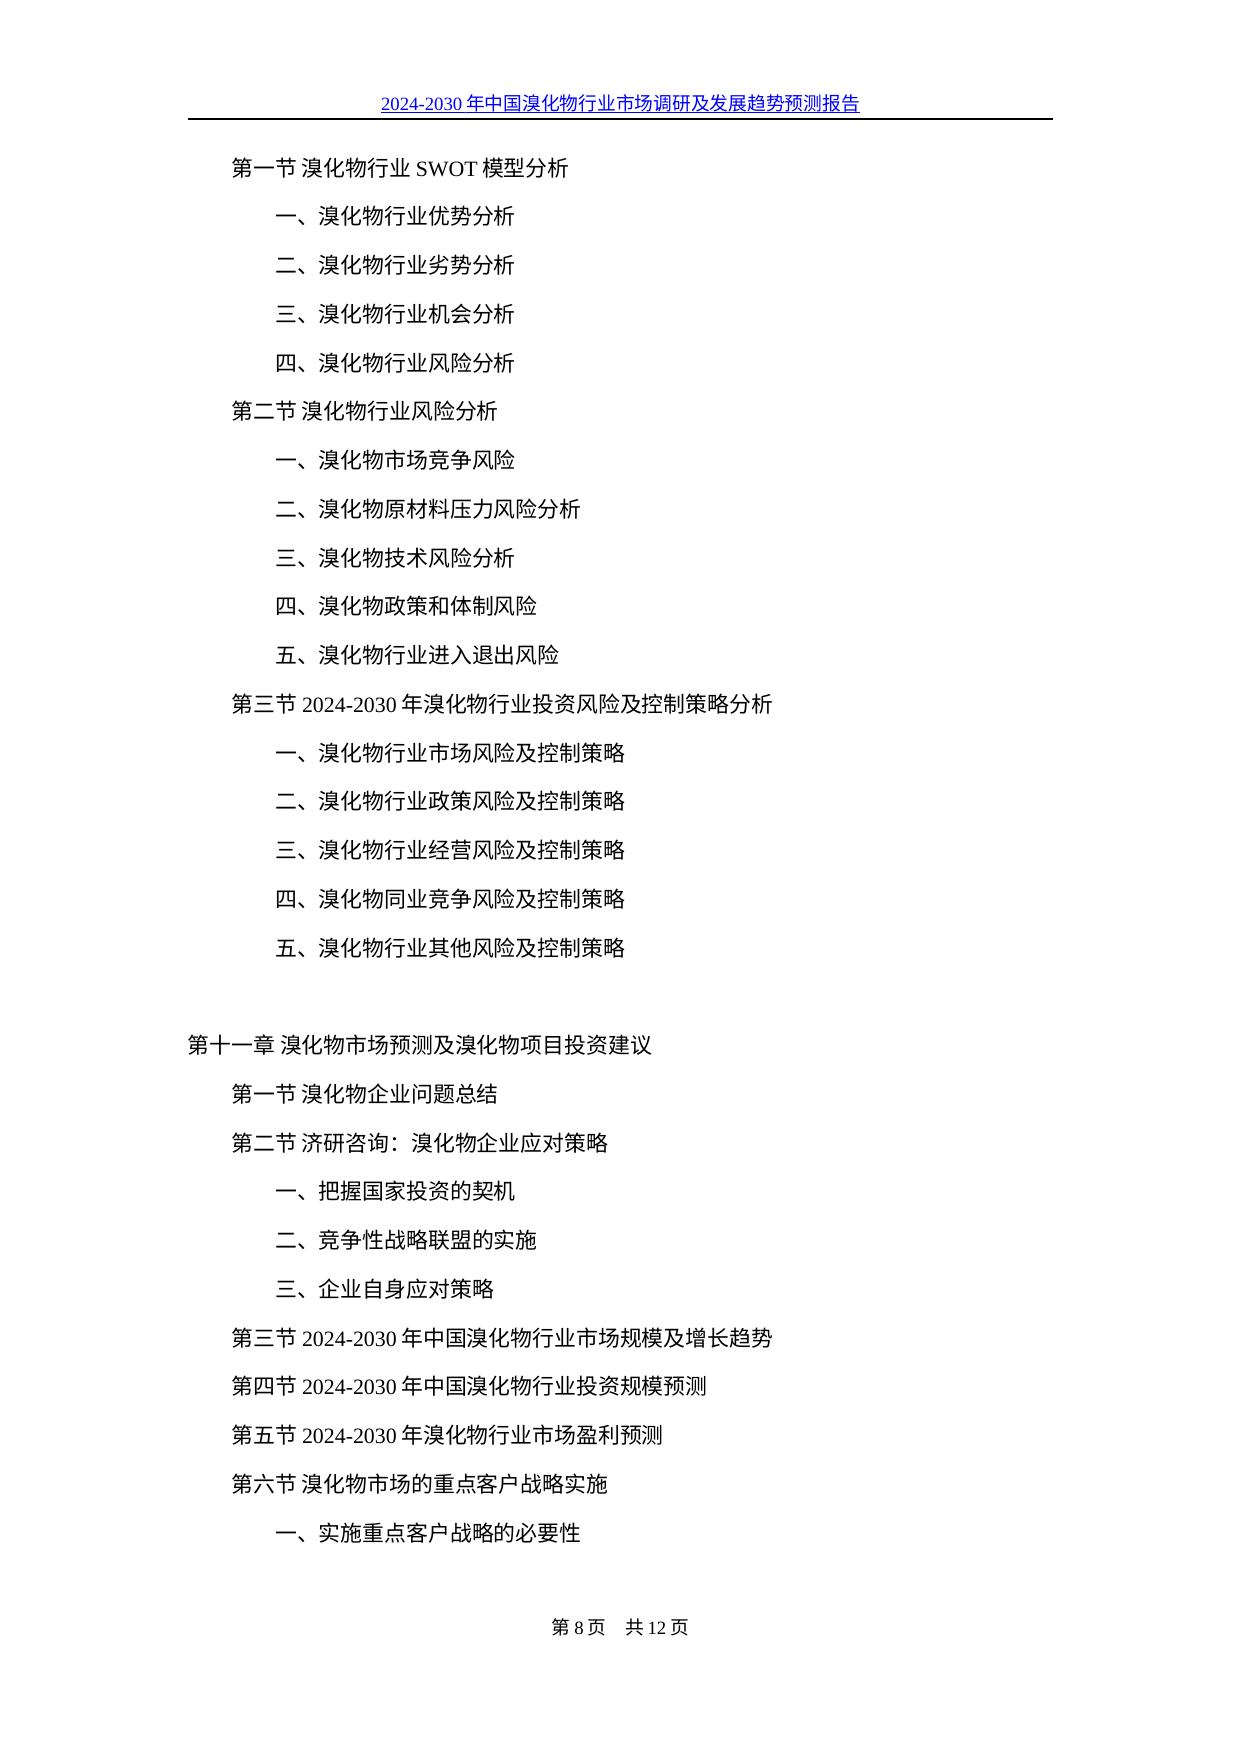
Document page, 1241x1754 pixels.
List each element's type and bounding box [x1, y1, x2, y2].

text [187, 150, 1053, 1548]
